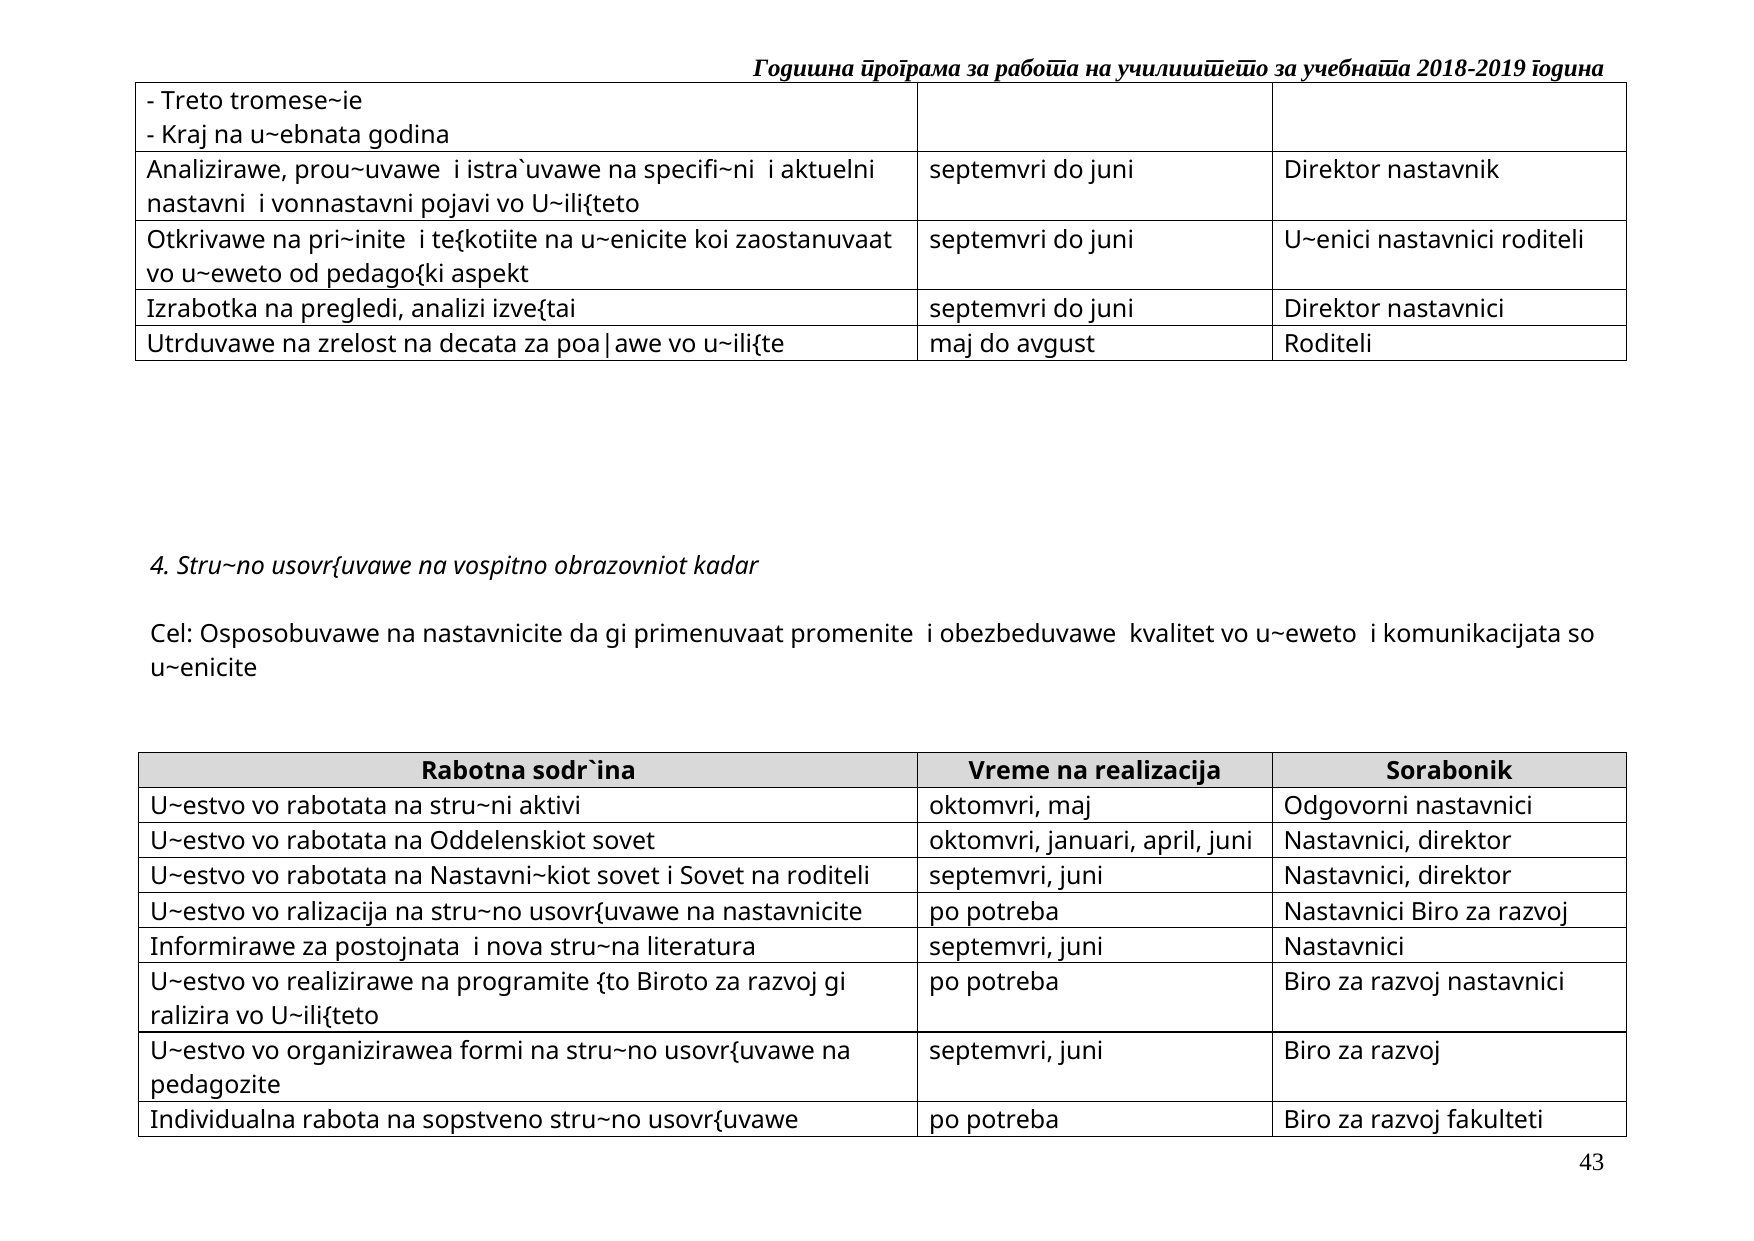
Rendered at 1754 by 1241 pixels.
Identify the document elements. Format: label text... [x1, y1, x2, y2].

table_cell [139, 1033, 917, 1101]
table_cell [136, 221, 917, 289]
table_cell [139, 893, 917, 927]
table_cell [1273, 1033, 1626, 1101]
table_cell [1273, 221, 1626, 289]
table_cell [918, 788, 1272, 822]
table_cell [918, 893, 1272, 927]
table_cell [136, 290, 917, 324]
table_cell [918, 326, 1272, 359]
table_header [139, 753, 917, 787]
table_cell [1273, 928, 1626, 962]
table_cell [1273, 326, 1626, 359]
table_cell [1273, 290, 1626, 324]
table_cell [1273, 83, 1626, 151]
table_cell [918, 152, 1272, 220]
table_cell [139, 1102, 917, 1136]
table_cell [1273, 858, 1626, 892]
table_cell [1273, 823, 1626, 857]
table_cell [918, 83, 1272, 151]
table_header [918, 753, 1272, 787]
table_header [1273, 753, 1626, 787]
text Cel: Osposobuvawe na nastavnicite da gi primenuvaat promenite i obezbeduvawe kvalitet vo u~eweto i komunikacijata so u~enicite [150, 615, 1604, 683]
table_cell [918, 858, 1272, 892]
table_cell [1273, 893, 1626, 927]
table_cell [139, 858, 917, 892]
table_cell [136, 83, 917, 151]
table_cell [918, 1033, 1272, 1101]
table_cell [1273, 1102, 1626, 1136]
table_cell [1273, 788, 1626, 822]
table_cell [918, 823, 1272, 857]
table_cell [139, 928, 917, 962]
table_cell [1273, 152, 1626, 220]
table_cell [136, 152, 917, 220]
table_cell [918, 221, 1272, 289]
subtitle 4. Stru~no usovr{uvawe na vospitno obrazovniot kadar [150, 547, 1604, 581]
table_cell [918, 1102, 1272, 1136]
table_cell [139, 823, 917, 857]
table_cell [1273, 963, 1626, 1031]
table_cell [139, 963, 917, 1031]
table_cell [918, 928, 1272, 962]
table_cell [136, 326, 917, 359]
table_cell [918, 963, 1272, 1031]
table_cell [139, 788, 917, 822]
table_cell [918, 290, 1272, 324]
